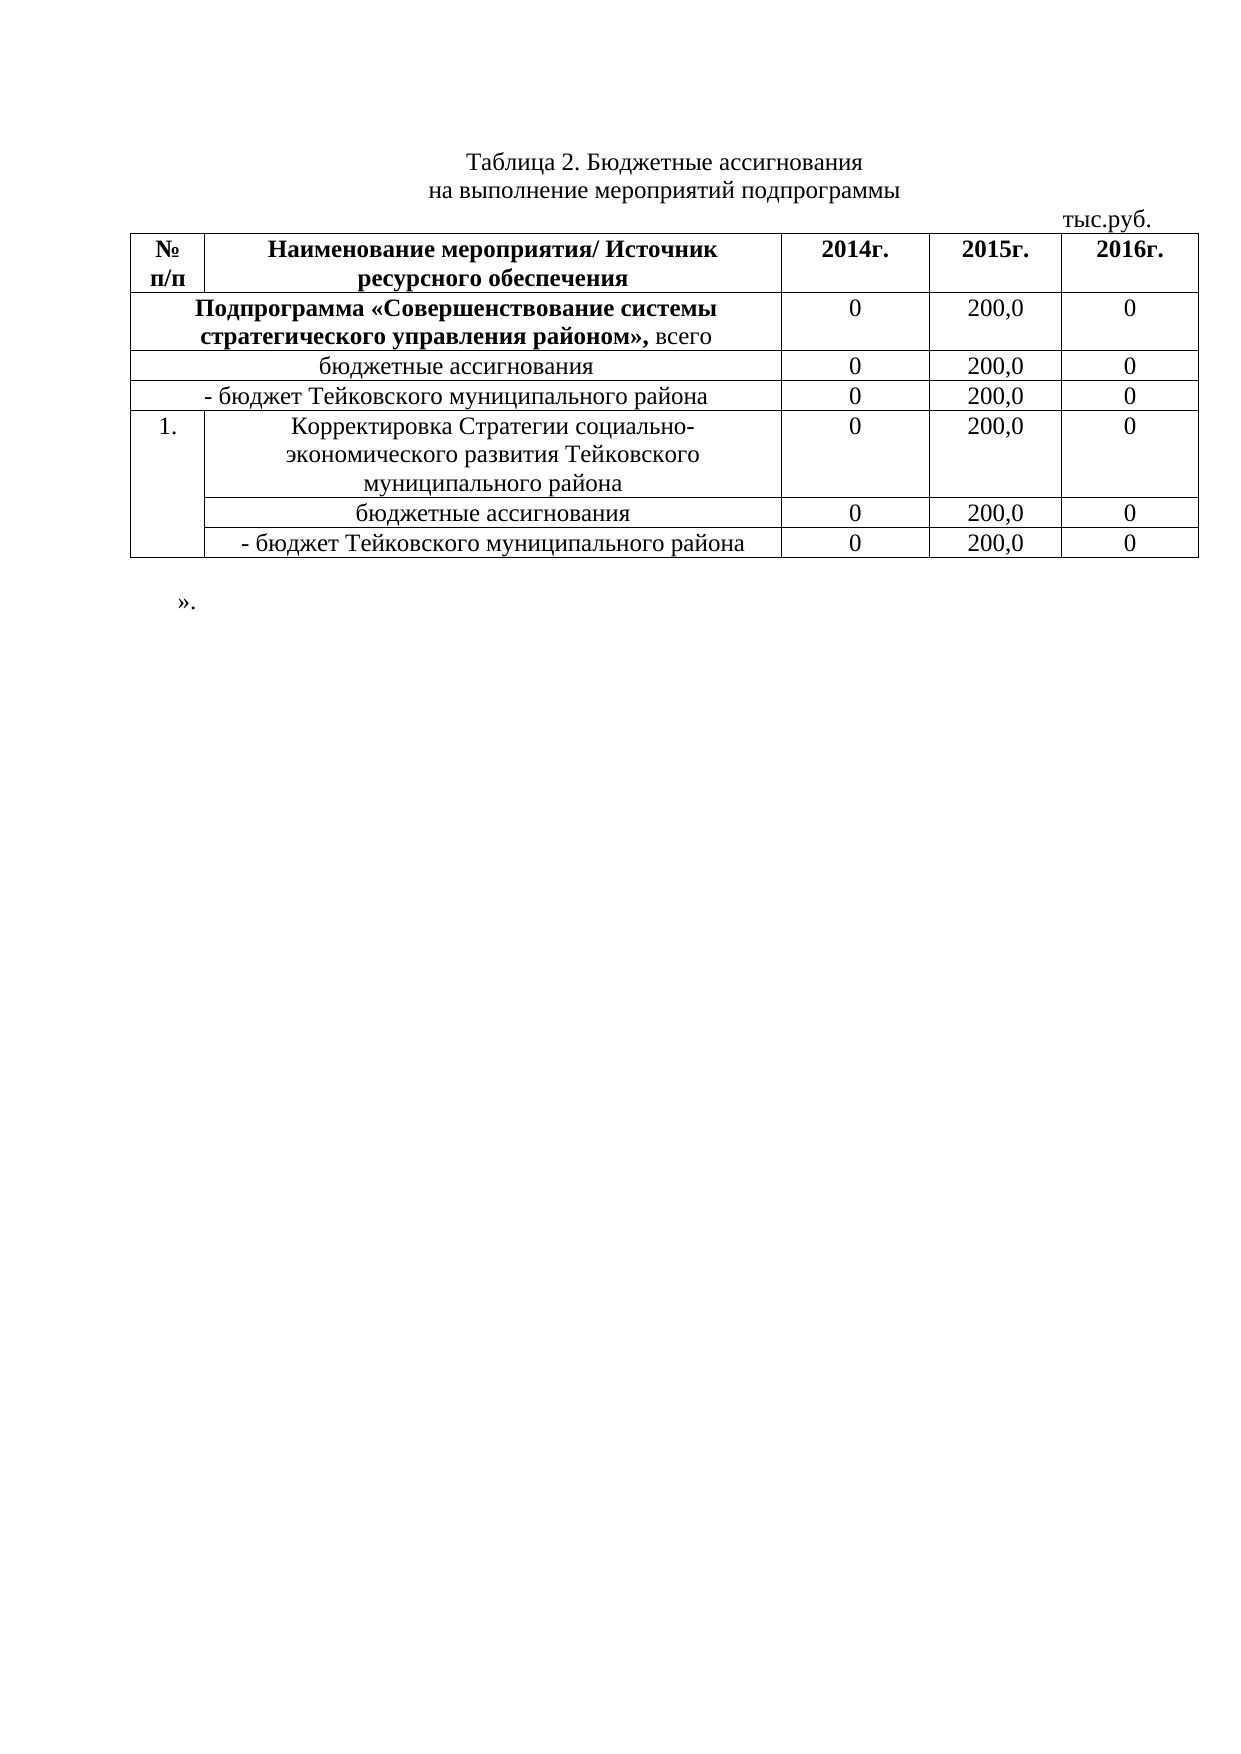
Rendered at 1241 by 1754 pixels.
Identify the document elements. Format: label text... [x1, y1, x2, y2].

table_cell 0 [782, 498, 929, 527]
table_cell - бюджет Тейковского муниципального района [205, 528, 781, 557]
text Таблица 2. Бюджетные ассигнования [177, 147, 1152, 176]
table_cell 1. [131, 411, 204, 557]
table_cell бюджетные ассигнования [131, 351, 781, 380]
table_cell 200,0 [930, 381, 1061, 410]
table_cell 0 [782, 351, 929, 380]
table_cell 0 [1062, 381, 1198, 410]
table_cell 0 [1062, 411, 1198, 497]
table_cell 200,0 [930, 528, 1061, 557]
table_cell бюджетные ассигнования [205, 498, 781, 527]
table_header 2015г. [930, 234, 1061, 292]
text на выполнение мероприятий подпрограммы [177, 176, 1152, 204]
table_cell 0 [782, 528, 929, 557]
table_cell 200,0 [930, 293, 1061, 350]
table_header 2016г. [1062, 234, 1198, 292]
text тыс.руб. [177, 204, 1152, 233]
table_cell 0 [1062, 528, 1198, 557]
table_cell 200,0 [930, 498, 1061, 527]
text ». [177, 586, 1152, 615]
table_header 2014г. [782, 234, 929, 292]
table_cell Подпрограмма «Совершенствование системы стратегического управления районом», всего [131, 293, 781, 350]
table_cell - бюджет Тейковского муниципального района [131, 381, 781, 410]
table_cell Корректировка Стратегии социально-экономического развития Тейковского муниципального района [205, 411, 781, 497]
table_cell 0 [1062, 351, 1198, 380]
table_cell 0 [782, 293, 929, 350]
table_cell 0 [782, 381, 929, 410]
table_cell 200,0 [930, 411, 1061, 497]
table_cell 0 [1062, 293, 1198, 350]
table_cell 0 [1062, 498, 1198, 527]
table_cell 0 [782, 411, 929, 497]
table_header Наименование мероприятия/ Источник ресурсного обеспечения [205, 234, 781, 292]
table_cell 200,0 [930, 351, 1061, 380]
table_header № п/п [131, 234, 204, 292]
